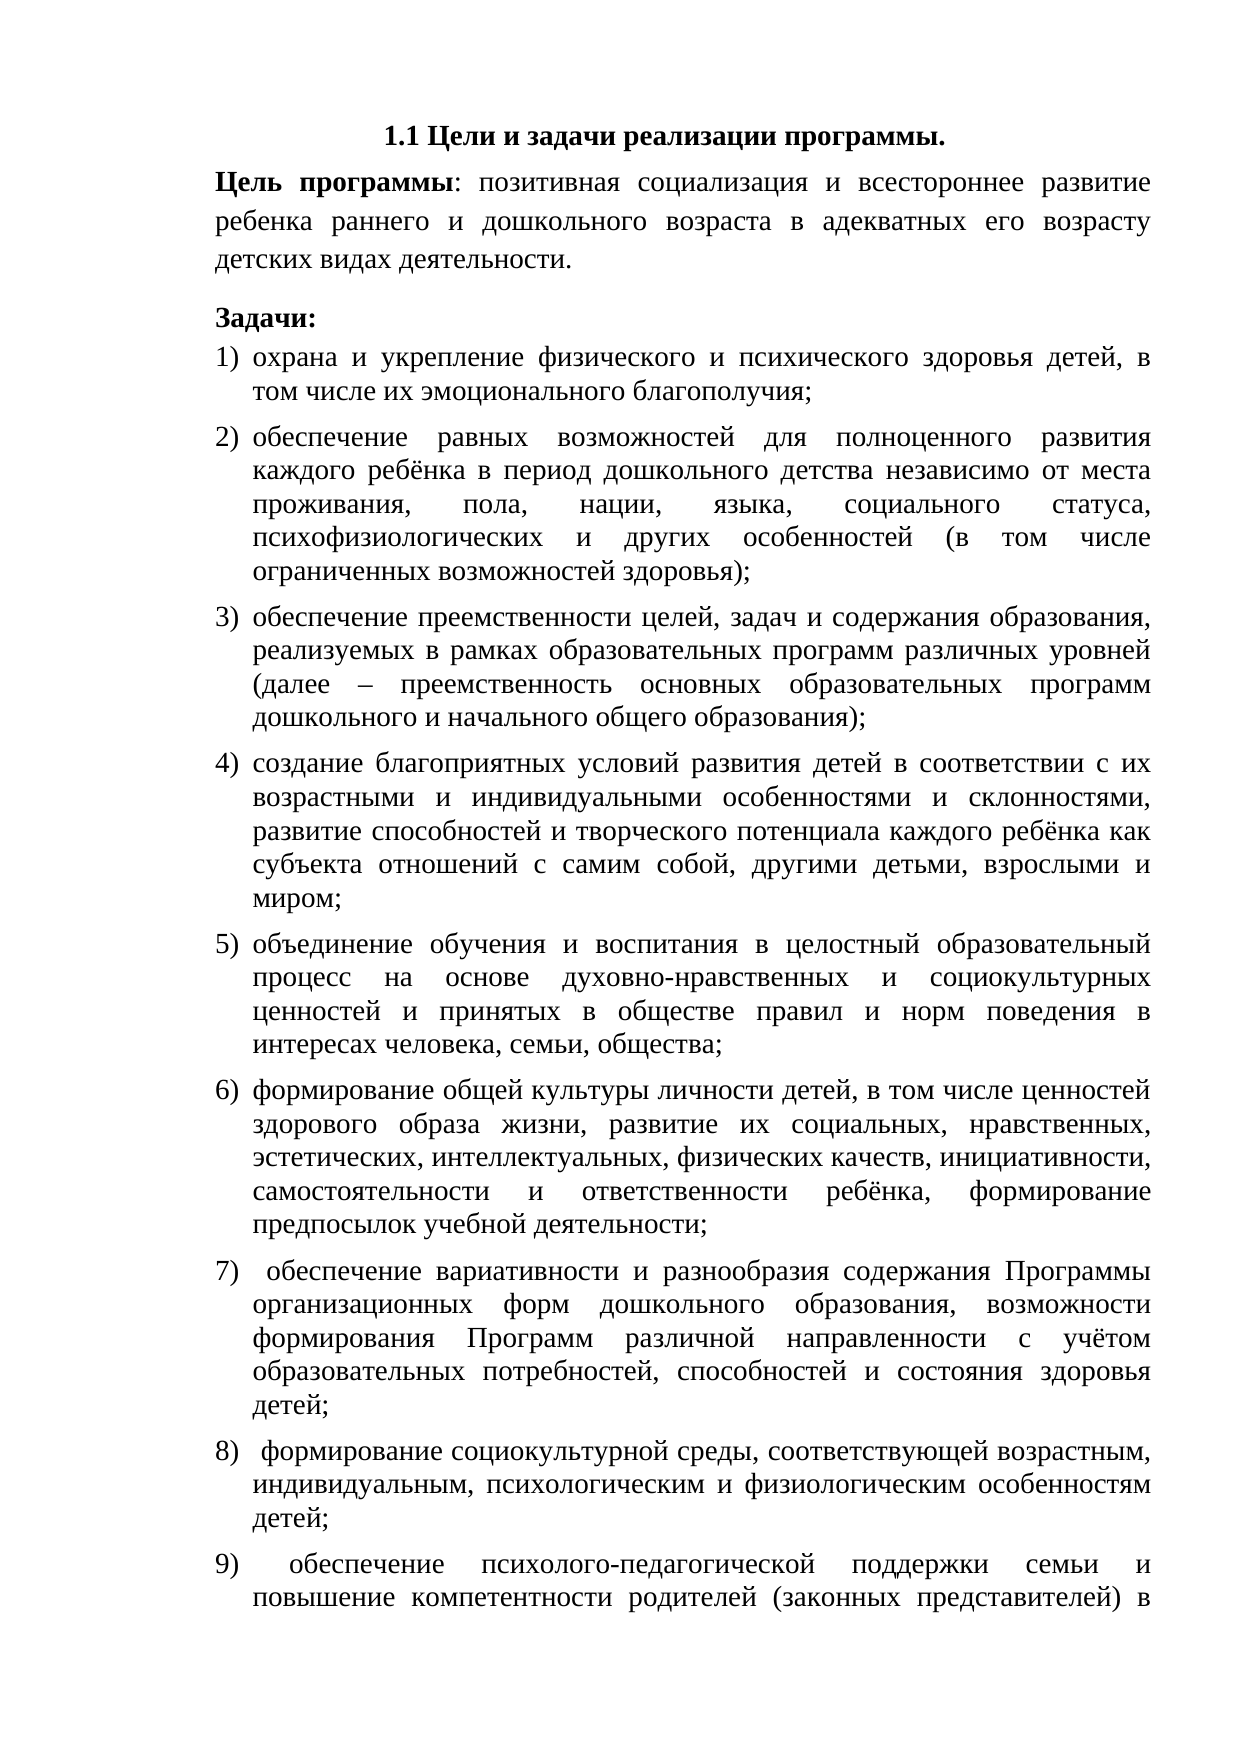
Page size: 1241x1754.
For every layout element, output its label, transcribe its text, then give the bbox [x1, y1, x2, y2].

list охрана и укрепление физического и психического здоровья детей, в том числе их эмоционального благополучия; [215, 339, 1152, 406]
list обеспечение равных возможностей для полноценного развития каждого ребёнка в период дошкольного детства независимо от места проживания, пола, нации, языка, социального статуса, психофизиологических и других особенностей (в том числе ограниченных возможностей здоровья); [215, 419, 1152, 586]
text 1.1 Цели и задачи реализации программы. [177, 118, 1152, 152]
list обеспечение преемственности целей, задач и содержания образования, реализуемых в рамках образовательных программ различных уровней (далее – преемственность основных образовательных программ дошкольного и начального общего образования); [215, 599, 1152, 733]
list обеспечение вариативности и разнообразия содержания Программы организационных форм дошкольного образования, возможности формирования Программ различной направленности с учётом образовательных потребностей, способностей и состояния здоровья детей; [215, 1253, 1152, 1420]
list создание благоприятных условий развития детей в соответствии с их возрастными и индивидуальными особенностями и склонностями, развитие способностей и творческого потенциала каждого ребёнка как субъекта отношений с самим собой, другими детьми, взрослыми и миром; [215, 746, 1152, 913]
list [215, 1546, 1152, 1613]
list формирование социокультурной среды, соответствующей возрастным, индивидуальным, психологическим и физиологическим особенностям детей; [215, 1433, 1152, 1533]
list объединение обучения и воспитания в целостный образовательный процесс на основе духовно-нравственных и социокультурных ценностей и принятых в обществе правил и норм поведения в интересах человека, семьи, общества; [215, 926, 1152, 1060]
text Цель программы: позитивная социализация и всестороннее развитие ребенка раннего и дошкольного возраста в адекватных его возрасту детских видах деятельности. [215, 164, 1152, 275]
list формирование общей культуры личности детей, в том числе ценностей здорового образа жизни, развитие их социальных, нравственных, эстетических, интеллектуальных, физических качеств, инициативности, самостоятельности и ответственности ребёнка, формирование предпосылок учебной деятельности; [215, 1072, 1152, 1240]
text Задачи: [215, 301, 1152, 334]
